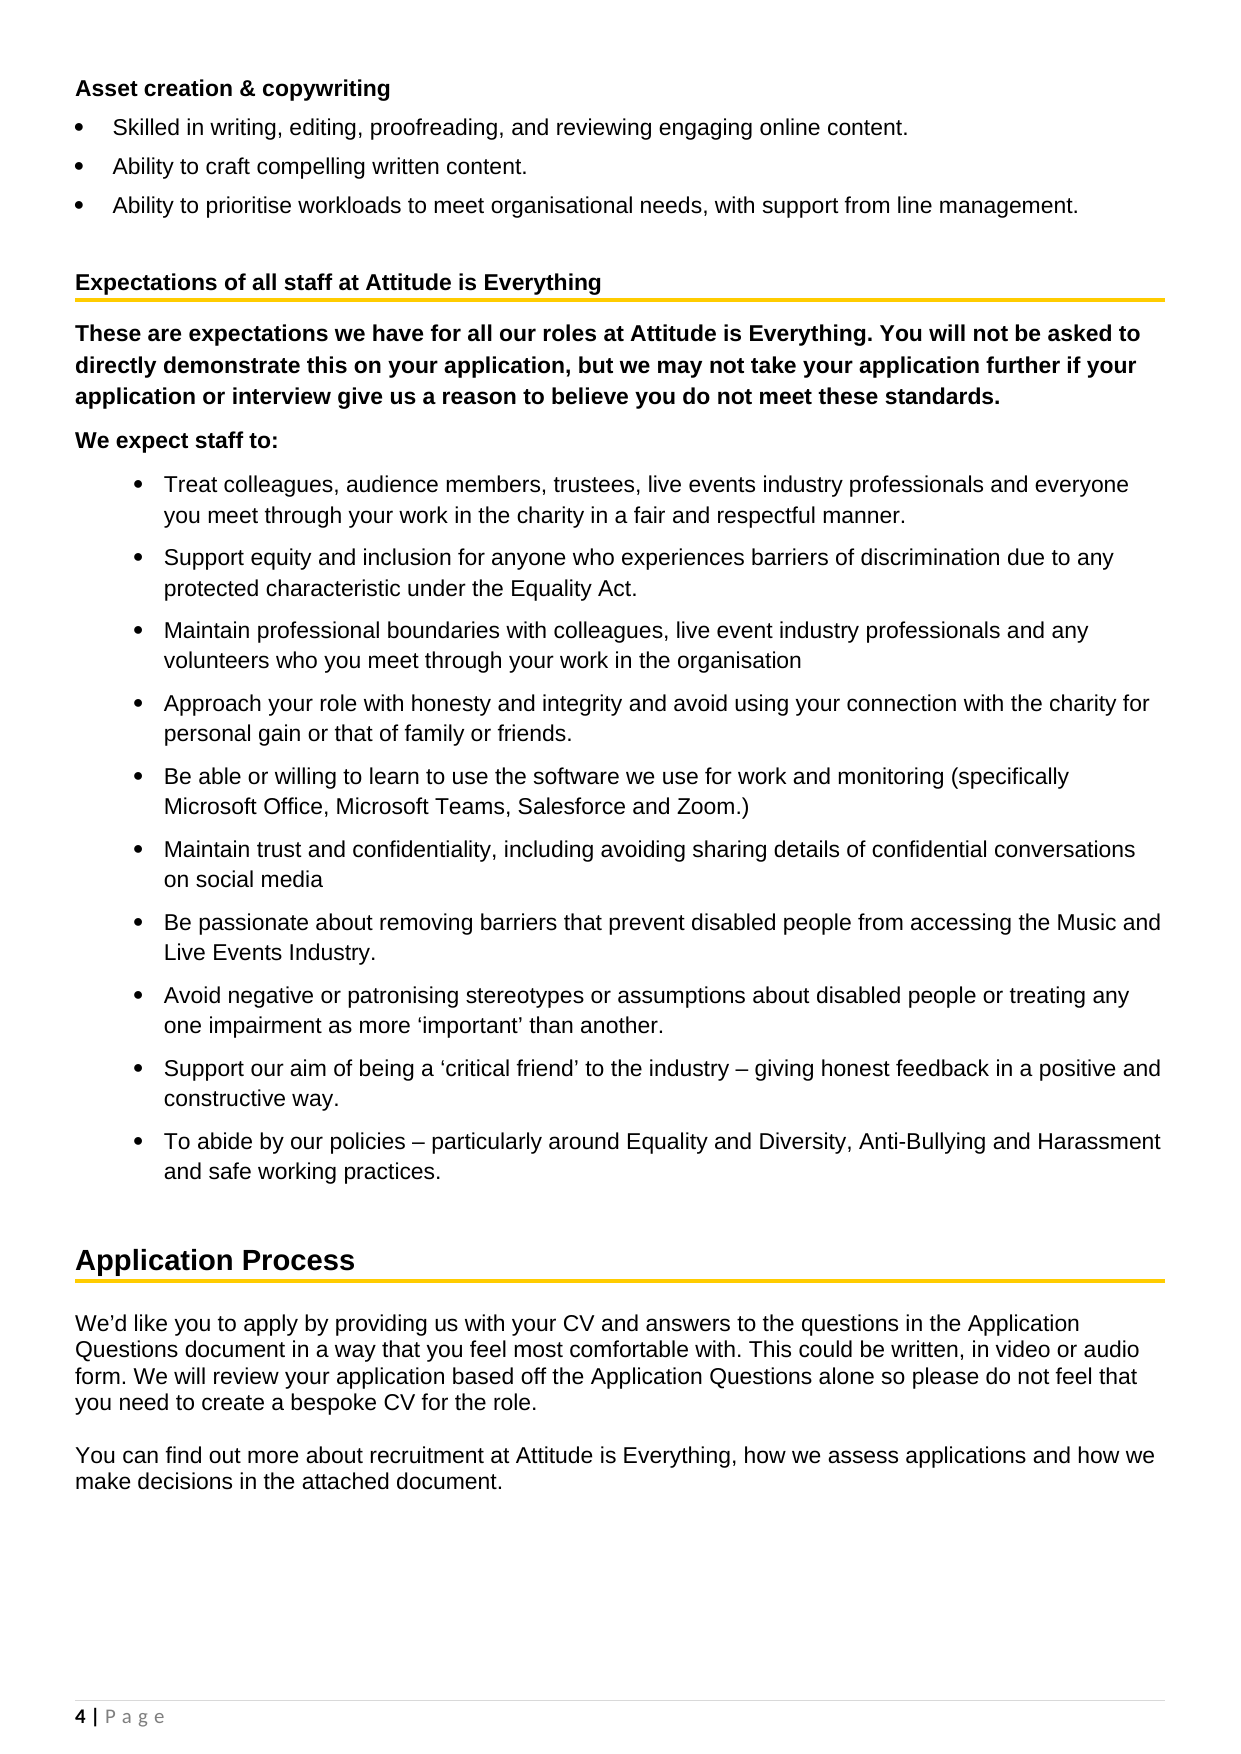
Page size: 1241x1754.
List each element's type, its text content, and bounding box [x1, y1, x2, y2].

list Skilled in writing, editing, proofreading, and reviewing engaging online content. [75, 114, 1165, 140]
list Treat colleagues, audience members, trustees, live events industry professionals and everyone you meet through your work in the charity in a fair and respectful manner. [134, 471, 1165, 528]
text Asset creation & copywriting [75, 75, 1165, 101]
list Approach your role with honesty and integrity and avoid using your connection with the charity for personal gain or that of family or friends. [134, 690, 1165, 747]
text We’d like you to apply by providing us with your CV and answers to the questions in the Application Questions document in a way that you feel most comfortable with. This could be written, in video or audio form. We will review your application based off the Application Questions alone so please do not feel that you need to create a bespoke CV for the role. [75, 1310, 1165, 1415]
text We expect staff to: [75, 427, 1165, 454]
list Maintain professional boundaries with colleagues, live event industry professionals and any volunteers who you meet through your work in the organisation [134, 617, 1165, 674]
list Be able or willing to learn to use the software we use for work and monitoring (specifically Microsoft Office, Microsoft Teams, Salesforce and Zoom.) [134, 763, 1165, 819]
list Maintain trust and confidentiality, including avoiding sharing details of confidential conversations on social media [134, 836, 1165, 892]
text You can find out more about recruitment at Attitude is Everything, how we assess applications and how we make decisions in the attached document. [75, 1442, 1165, 1494]
subtitle Expectations of all staff at Attitude is Everything [75, 269, 1165, 298]
list Be passionate about removing barriers that prevent disabled people from accessing the Music and Live Events Industry. [134, 909, 1165, 965]
list To abide by our policies – particularly around Equality and Diversity, Anti-Bullying and Harassment and safe working practices. [134, 1128, 1165, 1184]
subtitle Application Process [75, 1243, 1165, 1279]
list Support our aim of being a ‘critical friend’ to the industry – giving honest feedback in a positive and constructive way. [134, 1055, 1165, 1111]
list Ability to craft compelling written content. [75, 153, 1165, 179]
list Ability to prioritise workloads to meet organisational needs, with support from line management. [75, 192, 1165, 218]
text These are expectations we have for all our roles at Attitude is Everything. You will not be asked to directly demonstrate this on your application, but we may not take your application further if your application or interview give us a reason to believe you do not meet these standards. [75, 320, 1165, 409]
list Support equity and inclusion for anyone who experiences barriers of discrimination due to any protected characteristic under the Equality Act. [134, 544, 1165, 601]
list Avoid negative or patronising stereotypes or assumptions about disabled people or treating any one impairment as more ‘important’ than another. [134, 982, 1165, 1038]
